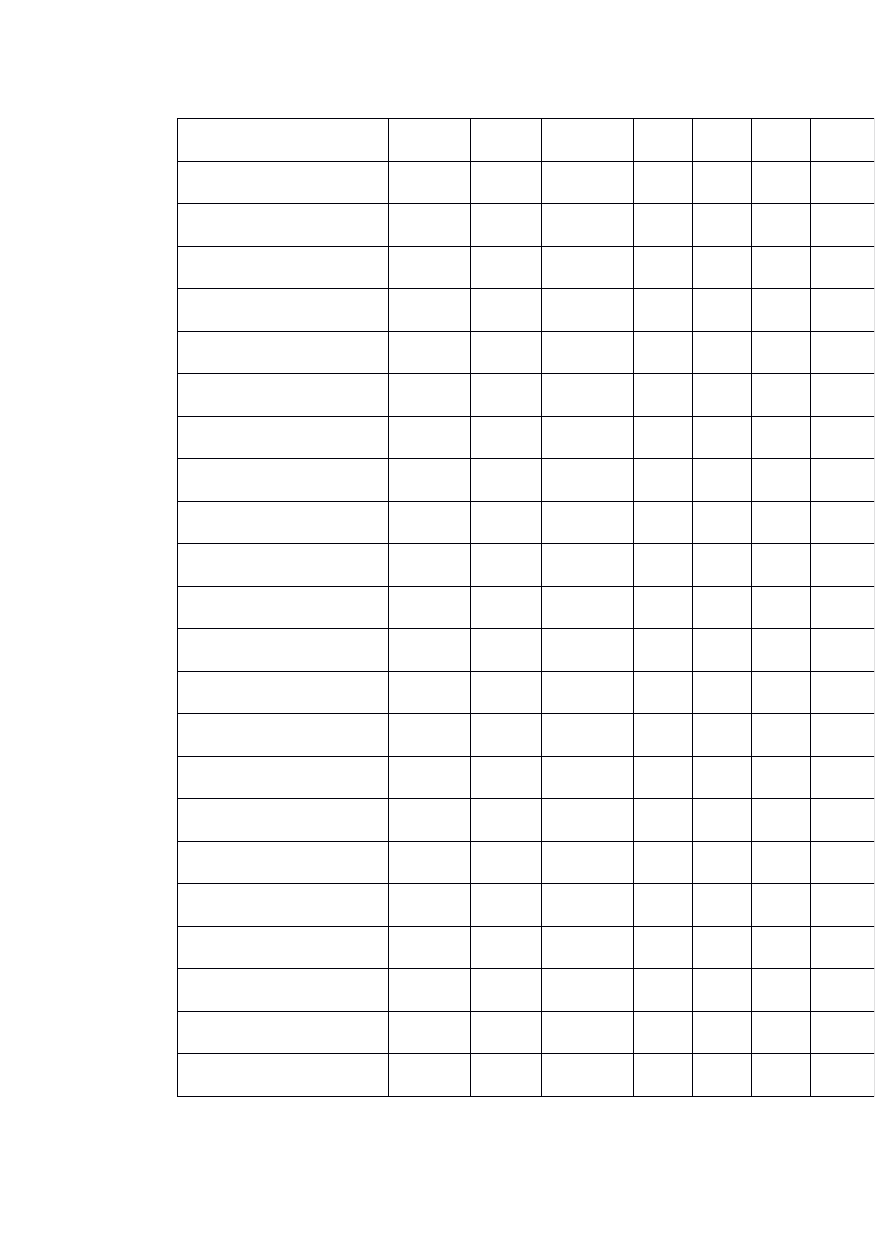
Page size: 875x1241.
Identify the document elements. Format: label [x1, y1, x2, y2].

table_cell [389, 247, 470, 288]
table_cell [634, 247, 692, 288]
table_cell [542, 1012, 633, 1053]
table_cell [542, 1054, 633, 1096]
table_cell [811, 544, 874, 586]
table_cell [634, 757, 692, 798]
table_cell [752, 927, 810, 968]
table_cell [693, 927, 751, 968]
table_cell [389, 544, 470, 586]
table_cell [389, 884, 470, 926]
table_cell [178, 842, 388, 883]
table_cell [471, 714, 541, 756]
table_cell [542, 757, 633, 798]
table_cell [811, 1054, 874, 1096]
table_cell [752, 289, 810, 331]
table_cell [542, 502, 633, 543]
table_cell [811, 417, 874, 458]
table_cell [471, 629, 541, 671]
table_cell [542, 842, 633, 883]
table_cell [389, 289, 470, 331]
table_cell [752, 884, 810, 926]
table_cell [811, 119, 874, 161]
table_cell [752, 629, 810, 671]
table_cell [542, 927, 633, 968]
table_cell [811, 672, 874, 713]
table_cell [693, 1012, 751, 1053]
table_cell [542, 969, 633, 1011]
table_cell [693, 459, 751, 501]
table_cell [471, 969, 541, 1011]
table_cell [389, 119, 470, 161]
table_cell [693, 842, 751, 883]
table_cell [811, 629, 874, 671]
table_cell [634, 289, 692, 331]
table_cell [811, 842, 874, 883]
table_cell [389, 757, 470, 798]
table_cell [752, 757, 810, 798]
table_cell [542, 799, 633, 841]
table_cell [389, 502, 470, 543]
table_cell [471, 204, 541, 246]
table_cell [752, 1012, 810, 1053]
table_cell [542, 119, 633, 161]
table_cell [389, 1012, 470, 1053]
table_cell [178, 714, 388, 756]
table_cell [634, 629, 692, 671]
table_cell [178, 587, 388, 628]
table_cell [811, 714, 874, 756]
table_cell [693, 417, 751, 458]
table_cell [811, 502, 874, 543]
table_cell [178, 417, 388, 458]
table_cell [178, 204, 388, 246]
table_cell [389, 927, 470, 968]
table_cell [752, 714, 810, 756]
table_cell [634, 417, 692, 458]
table_cell [634, 799, 692, 841]
table_cell [542, 672, 633, 713]
table_cell [471, 927, 541, 968]
table_cell [471, 417, 541, 458]
table_cell [389, 332, 470, 373]
table_cell [178, 162, 388, 203]
table_cell [634, 672, 692, 713]
table_cell [811, 587, 874, 628]
table_cell [811, 459, 874, 501]
table_cell [752, 544, 810, 586]
table_cell [178, 1012, 388, 1053]
table_cell [471, 332, 541, 373]
table_cell [811, 332, 874, 373]
table_cell [542, 247, 633, 288]
table_cell [389, 799, 470, 841]
table_cell [471, 799, 541, 841]
table_cell [471, 502, 541, 543]
table_cell [693, 1054, 751, 1096]
table_cell [178, 544, 388, 586]
table_cell [693, 332, 751, 373]
table_cell [634, 1012, 692, 1053]
table_cell [389, 714, 470, 756]
table_cell [178, 927, 388, 968]
table_cell [634, 884, 692, 926]
table_cell [752, 247, 810, 288]
table_cell [389, 969, 470, 1011]
table_cell [178, 119, 388, 161]
table_cell [542, 884, 633, 926]
table_cell [471, 587, 541, 628]
table_cell [471, 162, 541, 203]
table_cell [634, 502, 692, 543]
table_cell [693, 289, 751, 331]
table_cell [634, 544, 692, 586]
table_cell [542, 374, 633, 416]
table_cell [471, 289, 541, 331]
table_cell [471, 884, 541, 926]
table_cell [693, 162, 751, 203]
table_cell [178, 247, 388, 288]
table_cell [178, 1054, 388, 1096]
table_cell [634, 842, 692, 883]
table_cell [634, 969, 692, 1011]
table_cell [693, 119, 751, 161]
table_cell [752, 1054, 810, 1096]
table_cell [634, 332, 692, 373]
table_cell [811, 374, 874, 416]
table_cell [752, 417, 810, 458]
table_cell [389, 587, 470, 628]
table_cell [471, 459, 541, 501]
table_cell [634, 204, 692, 246]
table_cell [178, 969, 388, 1011]
table_cell [471, 1054, 541, 1096]
table_cell [693, 374, 751, 416]
table_cell [752, 502, 810, 543]
table_cell [542, 204, 633, 246]
table_cell [634, 459, 692, 501]
table_cell [471, 672, 541, 713]
table_cell [693, 544, 751, 586]
table_cell [178, 374, 388, 416]
table_cell [693, 884, 751, 926]
table_cell [693, 714, 751, 756]
table_cell [693, 799, 751, 841]
table_cell [542, 459, 633, 501]
table_cell [389, 459, 470, 501]
table_cell [178, 672, 388, 713]
table_cell [752, 374, 810, 416]
table_cell [634, 714, 692, 756]
table_cell [693, 672, 751, 713]
table_cell [693, 247, 751, 288]
table_cell [811, 969, 874, 1011]
table_cell [752, 672, 810, 713]
table_cell [471, 1012, 541, 1053]
table_cell [471, 757, 541, 798]
table_cell [389, 629, 470, 671]
table_cell [389, 1054, 470, 1096]
table_cell [471, 374, 541, 416]
table_cell [471, 842, 541, 883]
table_cell [178, 629, 388, 671]
table_cell [634, 587, 692, 628]
table_cell [542, 629, 633, 671]
table_cell [811, 884, 874, 926]
table_cell [634, 927, 692, 968]
table_cell [752, 969, 810, 1011]
table_cell [693, 757, 751, 798]
table_cell [811, 204, 874, 246]
table_cell [811, 1012, 874, 1053]
table_cell [811, 162, 874, 203]
table_cell [178, 799, 388, 841]
table_cell [752, 332, 810, 373]
table_cell [542, 714, 633, 756]
table_cell [752, 119, 810, 161]
table_cell [752, 799, 810, 841]
table_cell [752, 204, 810, 246]
table_cell [389, 417, 470, 458]
table_cell [811, 927, 874, 968]
table_cell [811, 289, 874, 331]
table_cell [752, 162, 810, 203]
table_cell [178, 459, 388, 501]
table_cell [542, 289, 633, 331]
table_cell [634, 1054, 692, 1096]
table_cell [178, 289, 388, 331]
table_cell [693, 629, 751, 671]
table_cell [634, 162, 692, 203]
table_cell [389, 842, 470, 883]
table_cell [389, 162, 470, 203]
table_cell [634, 119, 692, 161]
table_cell [811, 799, 874, 841]
table_cell [542, 544, 633, 586]
table_cell [693, 204, 751, 246]
table_cell [178, 332, 388, 373]
table_cell [542, 332, 633, 373]
table_cell [471, 247, 541, 288]
table_cell [811, 757, 874, 798]
table_cell [752, 587, 810, 628]
table_cell [752, 459, 810, 501]
table_cell [389, 374, 470, 416]
table_cell [471, 544, 541, 586]
table_cell [471, 119, 541, 161]
table_cell [693, 587, 751, 628]
table_cell [811, 247, 874, 288]
table_cell [389, 672, 470, 713]
table_cell [178, 502, 388, 543]
table_cell [178, 884, 388, 926]
table_cell [542, 417, 633, 458]
table_cell [693, 502, 751, 543]
table_cell [389, 204, 470, 246]
table_cell [752, 842, 810, 883]
table_cell [634, 374, 692, 416]
table_cell [542, 162, 633, 203]
table_cell [693, 969, 751, 1011]
table_cell [178, 757, 388, 798]
table_cell [542, 587, 633, 628]
